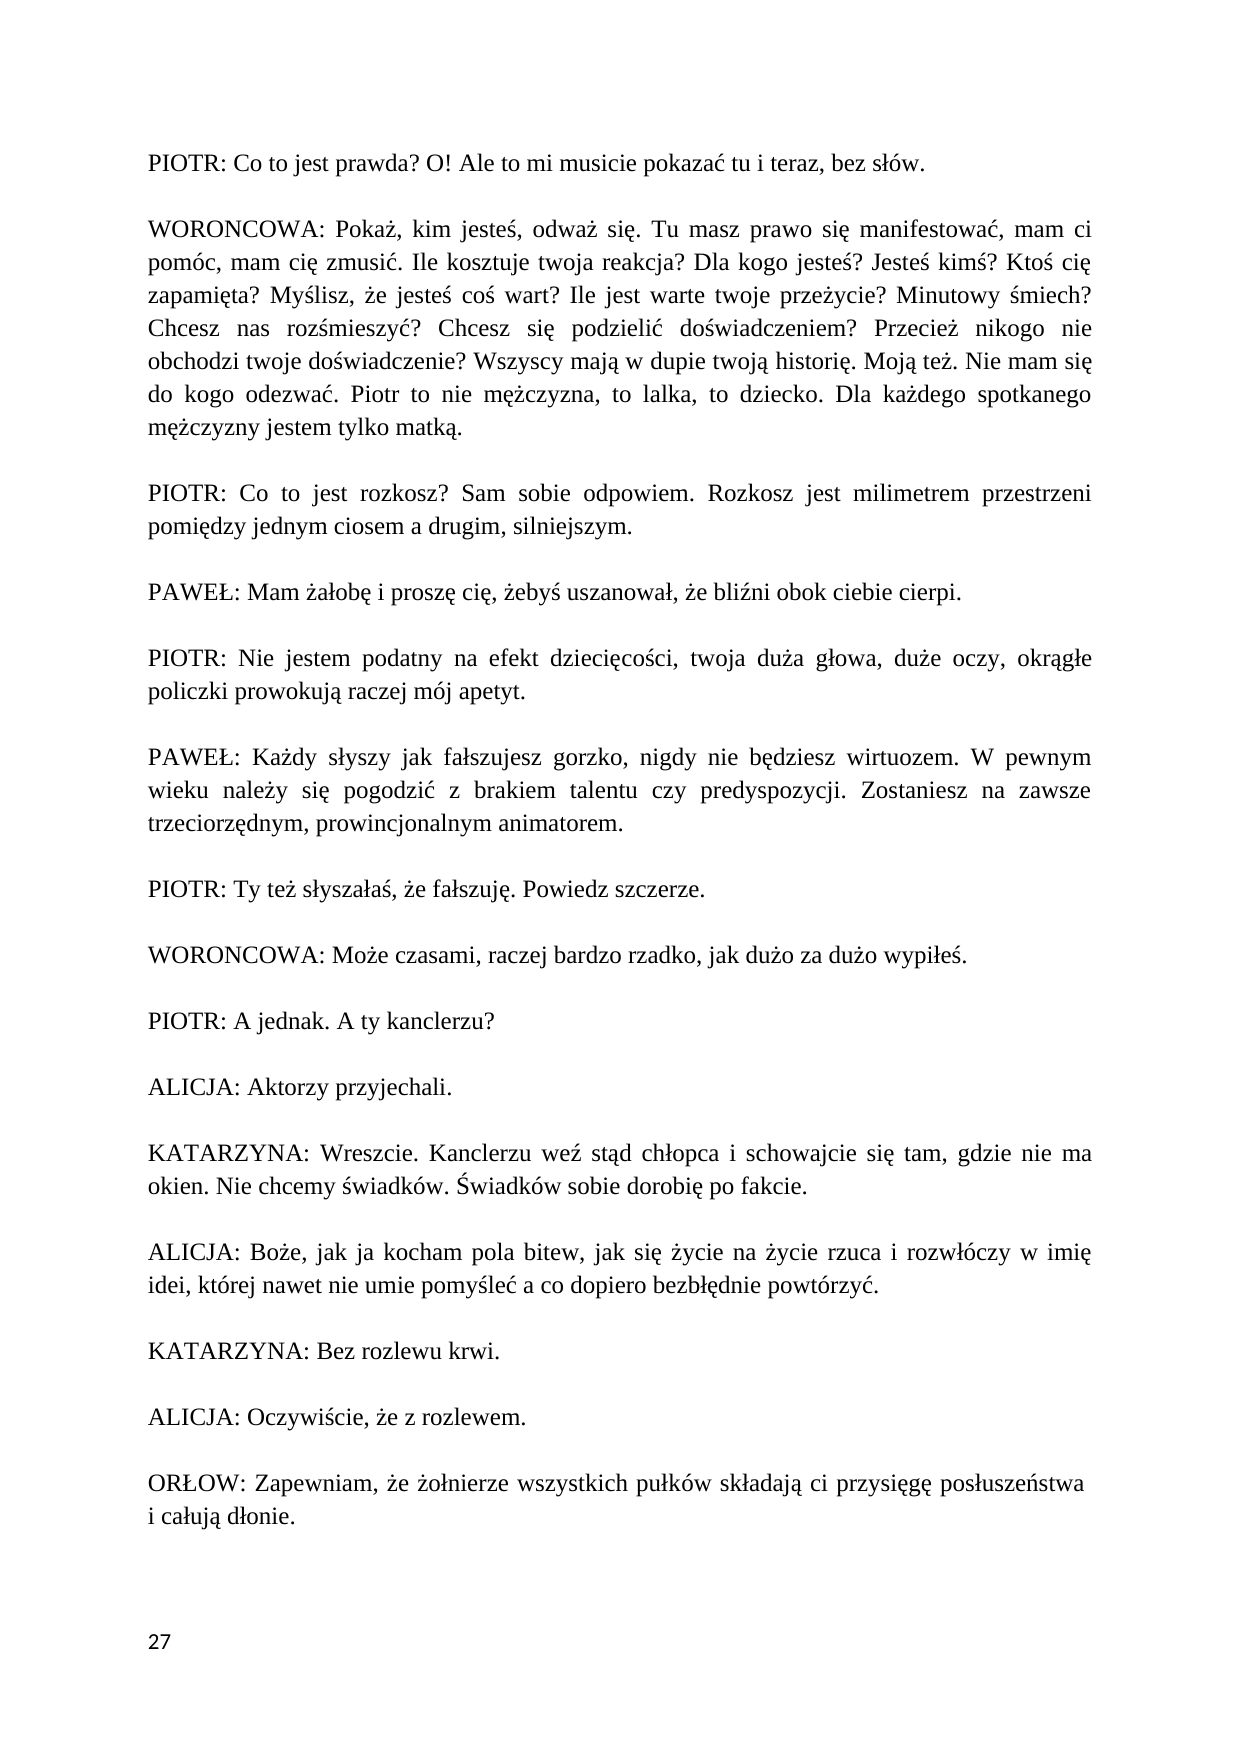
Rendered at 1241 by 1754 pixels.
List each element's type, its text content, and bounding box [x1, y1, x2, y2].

text ALICJA: Aktorzy przyjechali. [148, 1072, 1093, 1101]
text ALICJA: Oczywiście, że z rozlewem. [148, 1402, 1093, 1431]
text PIOTR: Co to jest rozkosz? Sam sobie odpowiem. Rozkosz jest milimetrem przestrzeni pomiędzy jednym ciosem a drugim, silniejszym. [148, 478, 1093, 539]
text PIOTR: Ty też słyszałaś, że fałszuję. Powiedz szczerze. [148, 874, 1093, 903]
text PIOTR: A jednak. A ty kanclerzu? [148, 1006, 1093, 1035]
text PIOTR: Co to jest prawda? O! Ale to mi musicie pokazać tu i teraz, bez słów. [148, 148, 1093, 176]
text WORONCOWA: Może czasami, raczej bardzo rzadko, jak dużo za dużo wypiłeś. [148, 940, 1093, 969]
text WORONCOWA: Pokaż, kim jesteś, odważ się. Tu masz prawo się manifestować, mam ci pomóc, mam cię zmusić. Ile kosztuje twoja reakcja? Dla kogo jesteś? Jesteś kimś? Ktoś cię zapamięta? Myślisz, że jesteś coś wart? Ile jest warte twoje przeżycie? Minutowy śmiech? Chcesz nas rozśmieszyć? Chcesz się podzielić doświadczeniem? Przecież nikogo nie obchodzi twoje doświadczenie? Wszyscy mają w dupie twoją historię. Moją też. Nie mam się do kogo odezwać. Piotr to nie mężczyzna, to lalka, to dziecko. Dla każdego spotkanego mężczyzny jestem tylko matką. [148, 214, 1093, 441]
text PAWEŁ: Każdy słyszy jak fałszujesz gorzko, nigdy nie będziesz wirtuozem. W pewnym wieku należy się pogodzić z brakiem talentu czy predyspozycji. Zostaniesz na zawsze trzeciorzędnym, prowincjonalnym animatorem. [148, 742, 1093, 837]
text ORŁOW: Zapewniam, że żołnierze wszystkich pułków składają ci przysięgę posłuszeństwa i całują dłonie. [148, 1468, 1093, 1530]
text KATARZYNA: Wreszcie. Kanclerzu weź stąd chłopca i schowajcie się tam, gdzie nie ma okien. Nie chcemy świadków. Świadków sobie dorobię po fakcie. [148, 1138, 1093, 1200]
text PIOTR: Nie jestem podatny na efekt dziecięcości, twoja duża głowa, duże oczy, okrągłe policzki prowokują raczej mój apetyt. [148, 643, 1093, 705]
text PAWEŁ: Mam żałobę i proszę cię, żebyś uszanował, że bliźni obok ciebie cierpi. [148, 577, 1093, 606]
text KATARZYNA: Bez rozlewu krwi. [148, 1336, 1093, 1365]
text ALICJA: Boże, jak ja kocham pola bitew, jak się życie na życie rzuca i rozwłóczy w imię idei, której nawet nie umie pomyśleć a co dopiero bezbłędnie powtórzyć. [148, 1237, 1093, 1299]
